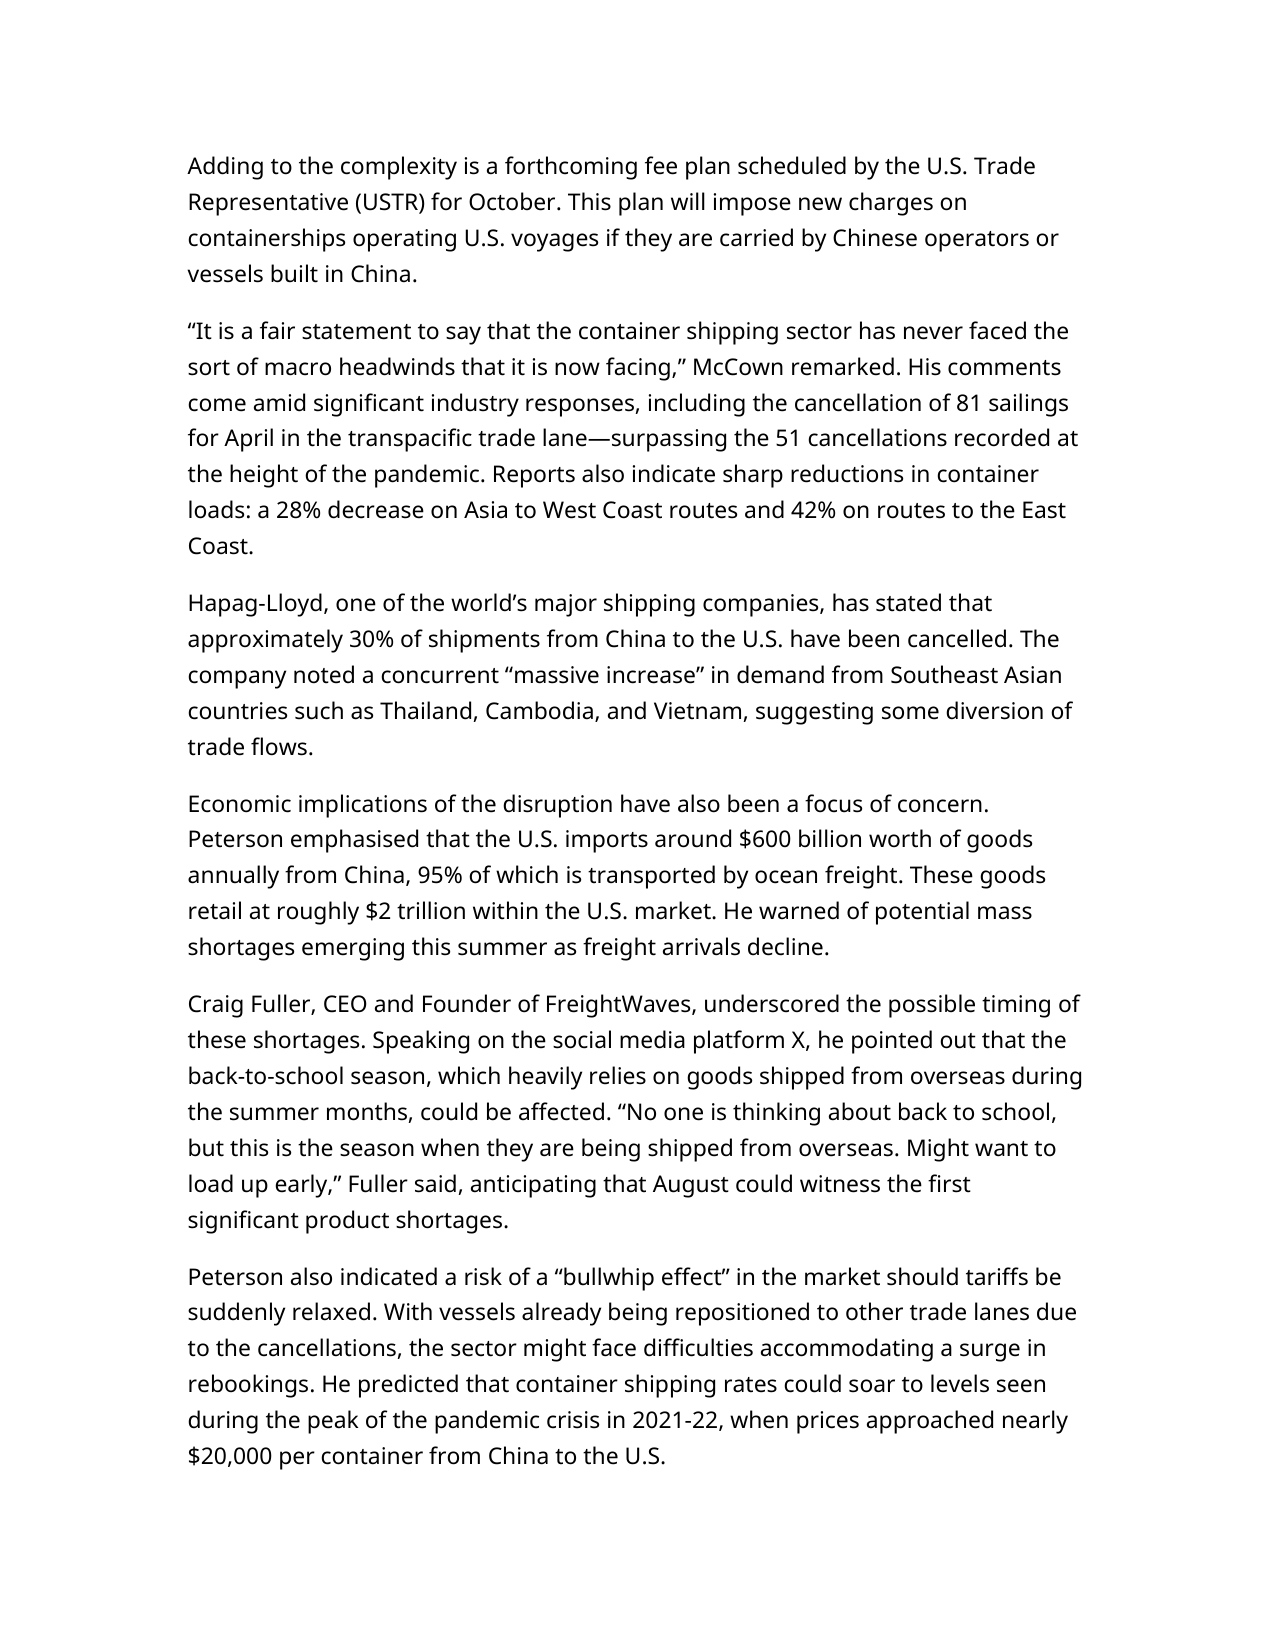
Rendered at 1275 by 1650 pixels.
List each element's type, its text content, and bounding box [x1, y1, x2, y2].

text Economic implications of the disruption have also been a focus of concern. Peterson emphasised that the U.S. imports around $600 billion worth of goods annually from China, 95% of which is transported by ocean freight. These goods retail at roughly $2 trillion within the U.S. market. He warned of potential mass shortages emerging this summer as freight arrivals decline. [187, 787, 1087, 962]
text “It is a fair statement to say that the container shipping sector has never faced the sort of macro headwinds that it is now facing,” McCown remarked. His comments come amid significant industry responses, including the cancellation of 81 sailings for April in the transpacific trade lane—surpassing the 51 cancellations recorded at the height of the pandemic. Reports also indicate sharp reductions in container loads: a 28% decrease on Asia to West Coast routes and 42% on routes to the East Coast. [187, 314, 1087, 561]
text Adding to the complexity is a forthcoming fee plan scheduled by the U.S. Trade Representative (USTR) for October. This plan will impose new charges on containerships operating U.S. voyages if they are carried by Chinese operators or vessels built in China. [187, 150, 1087, 289]
text Craig Fuller, CEO and Founder of FreightWaves, underscored the possible timing of these shortages. Speaking on the social media platform X, he pointed out that the back-to-school season, which heavily relies on goods shipped from overseas during the summer months, could be affected. “No one is thinking about back to school, but this is the season when they are being shipped from overseas. Might want to load up early,” Fuller said, anticipating that August could witness the first significant product shortages. [187, 988, 1087, 1235]
text Hapag-Lloyd, one of the world’s major shipping companies, has stated that approximately 30% of shipments from China to the U.S. have been cancelled. The company noted a concurrent “massive increase” in demand from Southeast Asian countries such as Thailand, Cambodia, and Vietnam, suggesting some diversion of trade flows. [187, 587, 1087, 762]
text Peterson also indicated a risk of a “bullwhip effect” in the market should tariffs be suddenly relaxed. With vessels already being repositioned to other trade lanes due to the cancellations, the sector might face difficulties accommodating a surge in rebookings. He predicted that container shipping rates could soar to levels seen during the peak of the pandemic crisis in 2021-22, when prices approached nearly $20,000 per container from China to the U.S. [187, 1260, 1087, 1471]
